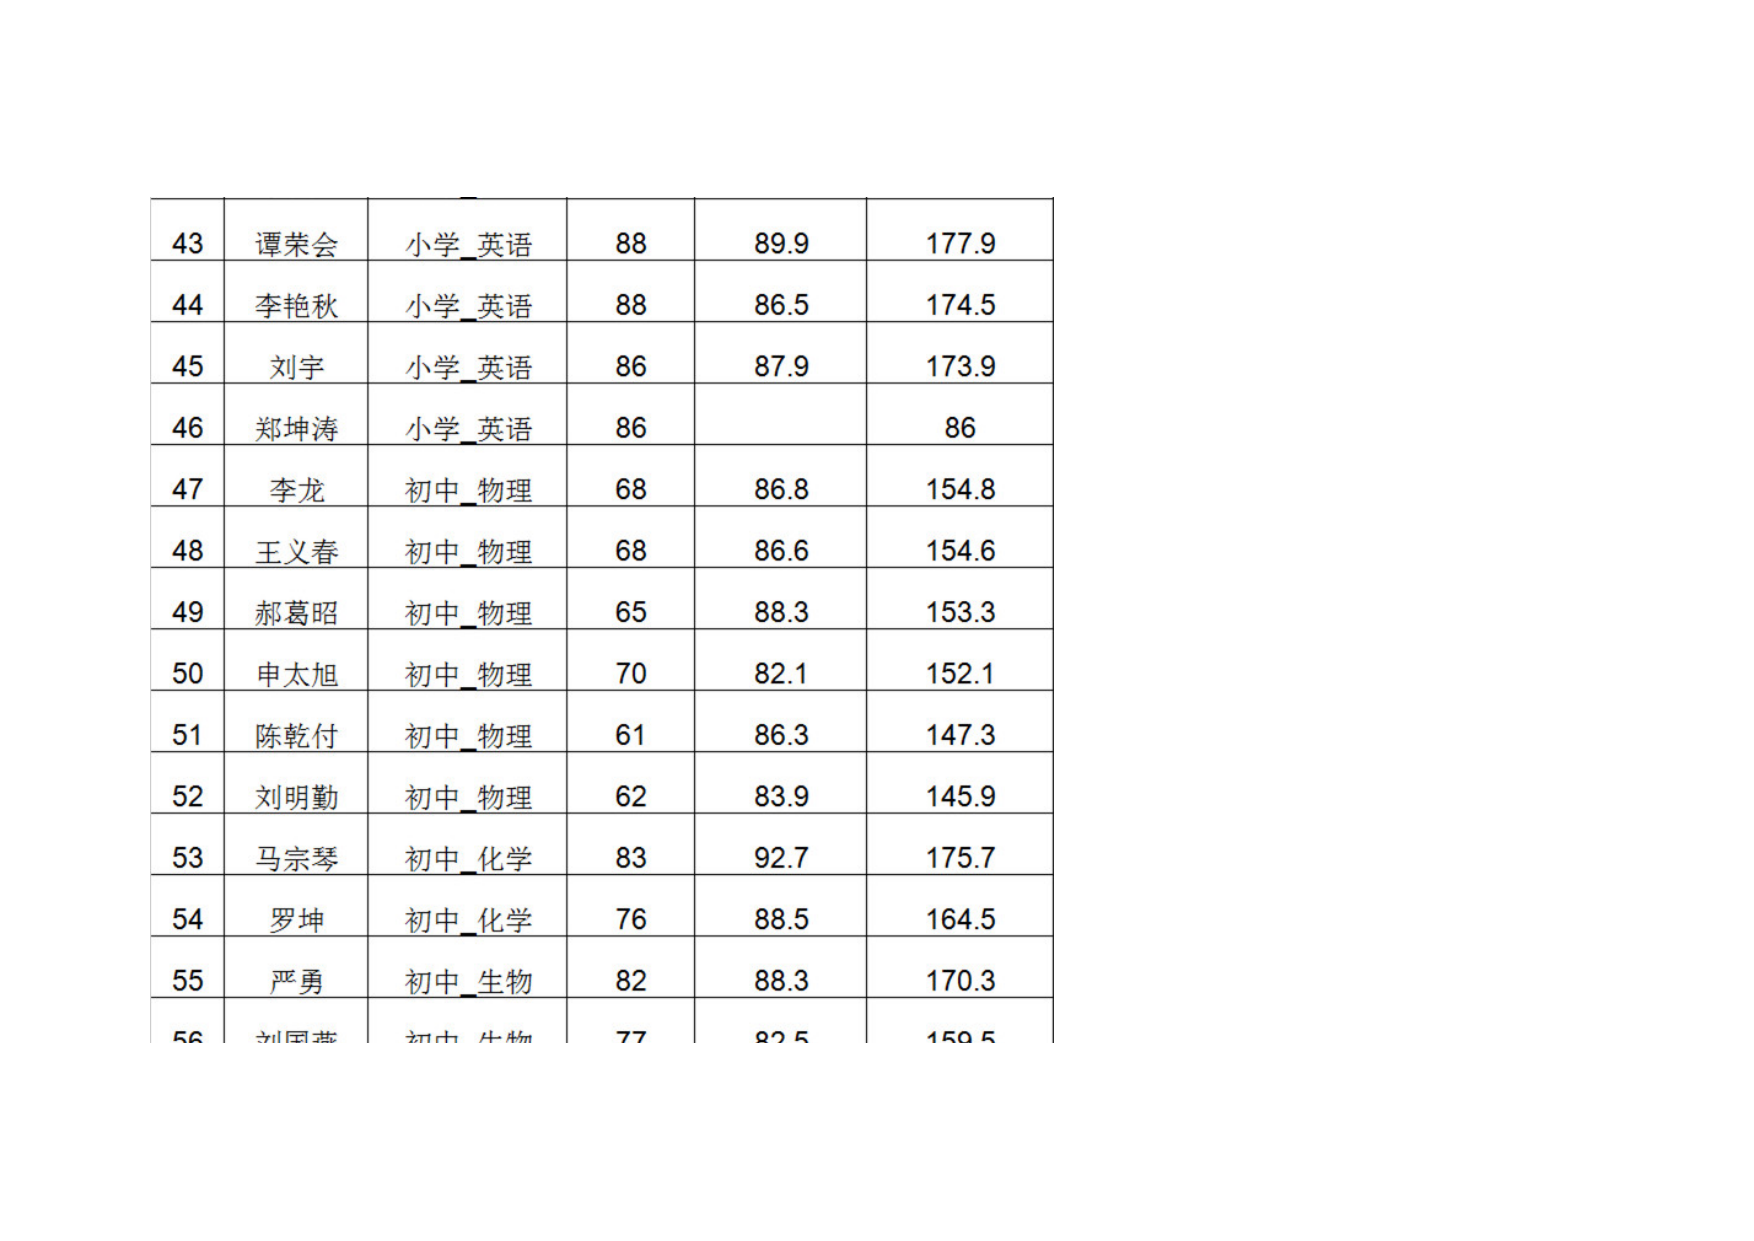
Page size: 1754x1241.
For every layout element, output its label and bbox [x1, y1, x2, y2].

picture [150, 197, 1054, 1043]
